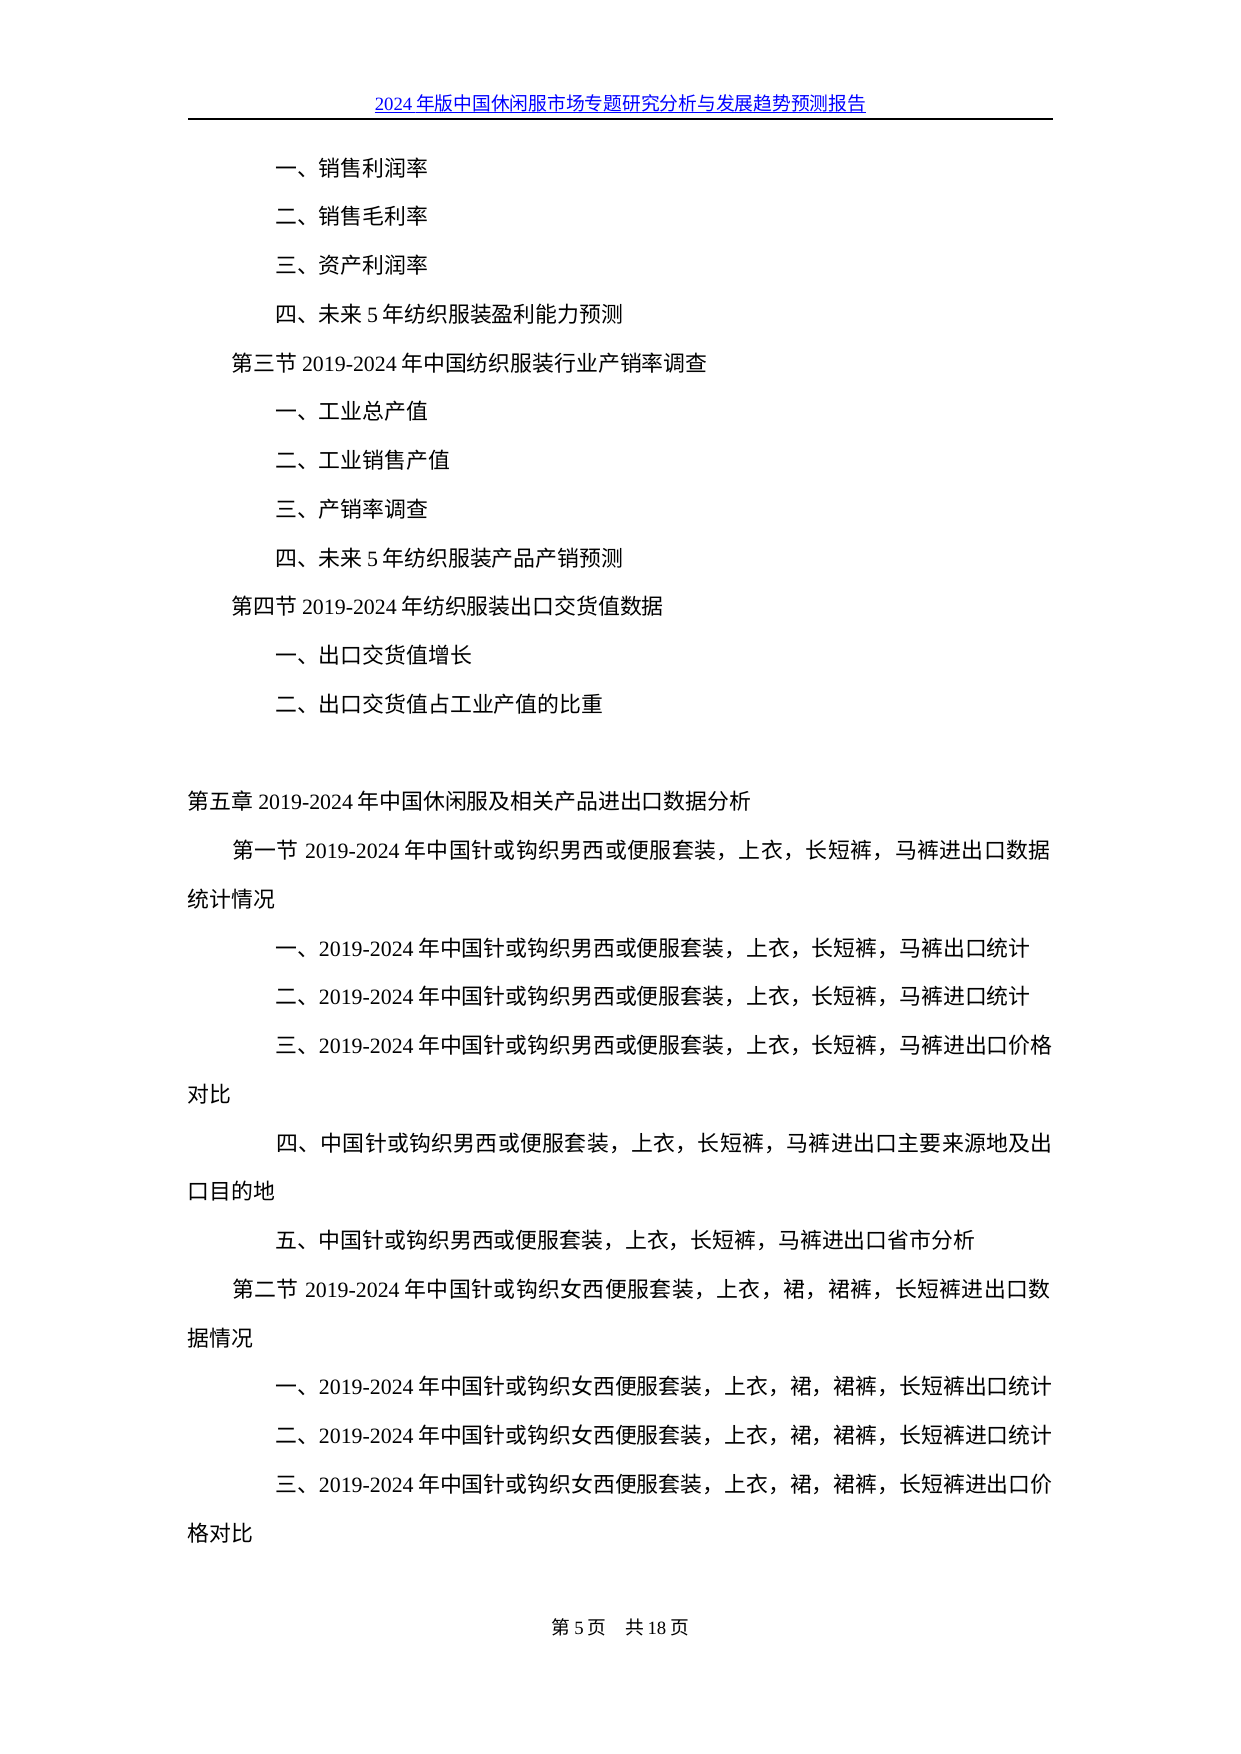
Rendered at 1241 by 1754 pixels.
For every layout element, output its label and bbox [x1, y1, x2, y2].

text [187, 150, 1053, 1548]
